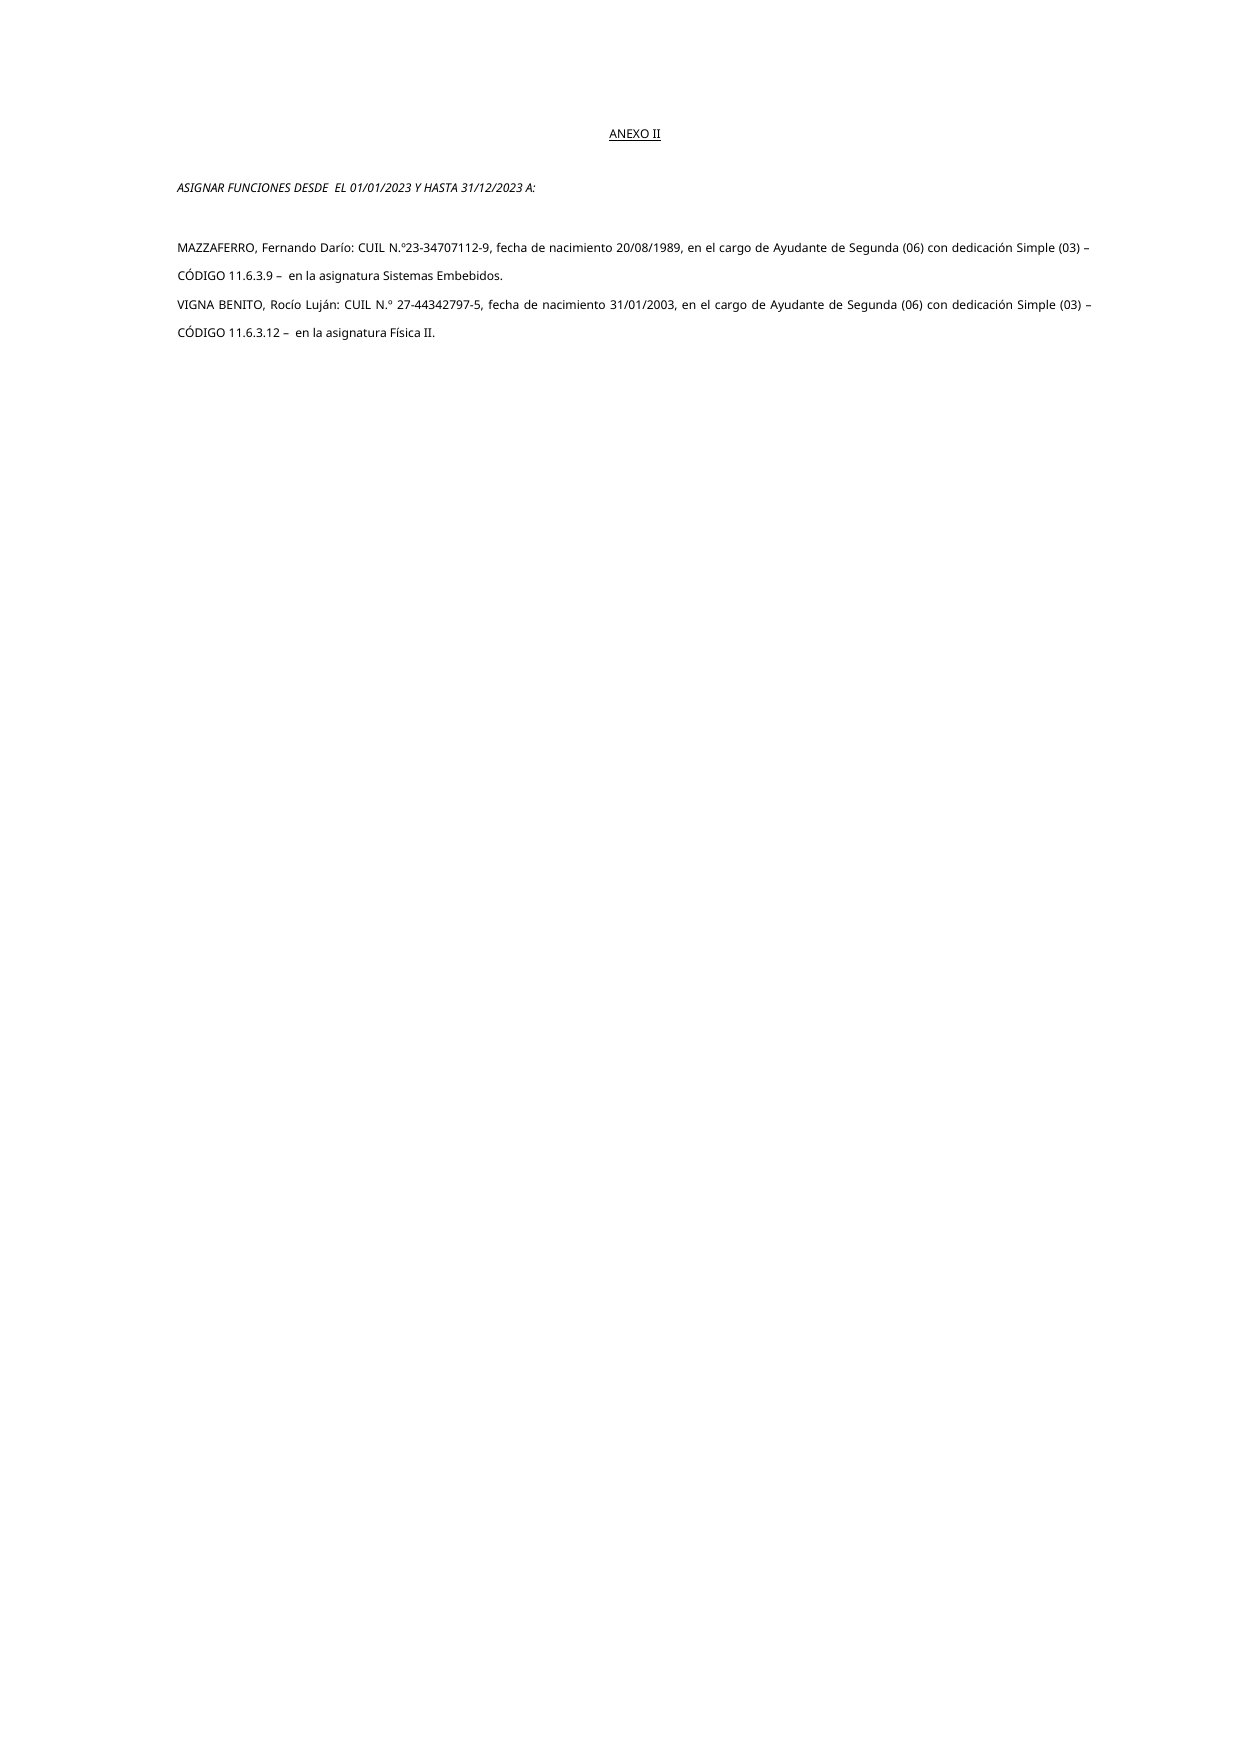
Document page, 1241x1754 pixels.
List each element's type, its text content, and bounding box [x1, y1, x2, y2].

text VIGNA BENITO, Rocío Luján: CUIL N.º 27-44342797-5, fecha de nacimiento 31/01/2003, en el cargo de Ayudante de Segunda (06) con dedicación Simple (03) – CÓDIGO 11.6.3.12 – en la asignatura Física II. [177, 284, 1092, 341]
text ASIGNAR FUNCIONES DESDE EL 01/01/2023 Y HASTA 31/12/2023 A: [177, 167, 1092, 196]
text MAZZAFERRO, Fernando Darío: CUIL N.º23-34707112-9, fecha de nacimiento 20/08/1989, en el cargo de Ayudante de Segunda (06) con dedicación Simple (03) – CÓDIGO 11.6.3.9 – en la asignatura Sistemas Embebidos. [177, 227, 1092, 284]
text ANEXO II [177, 114, 1092, 142]
